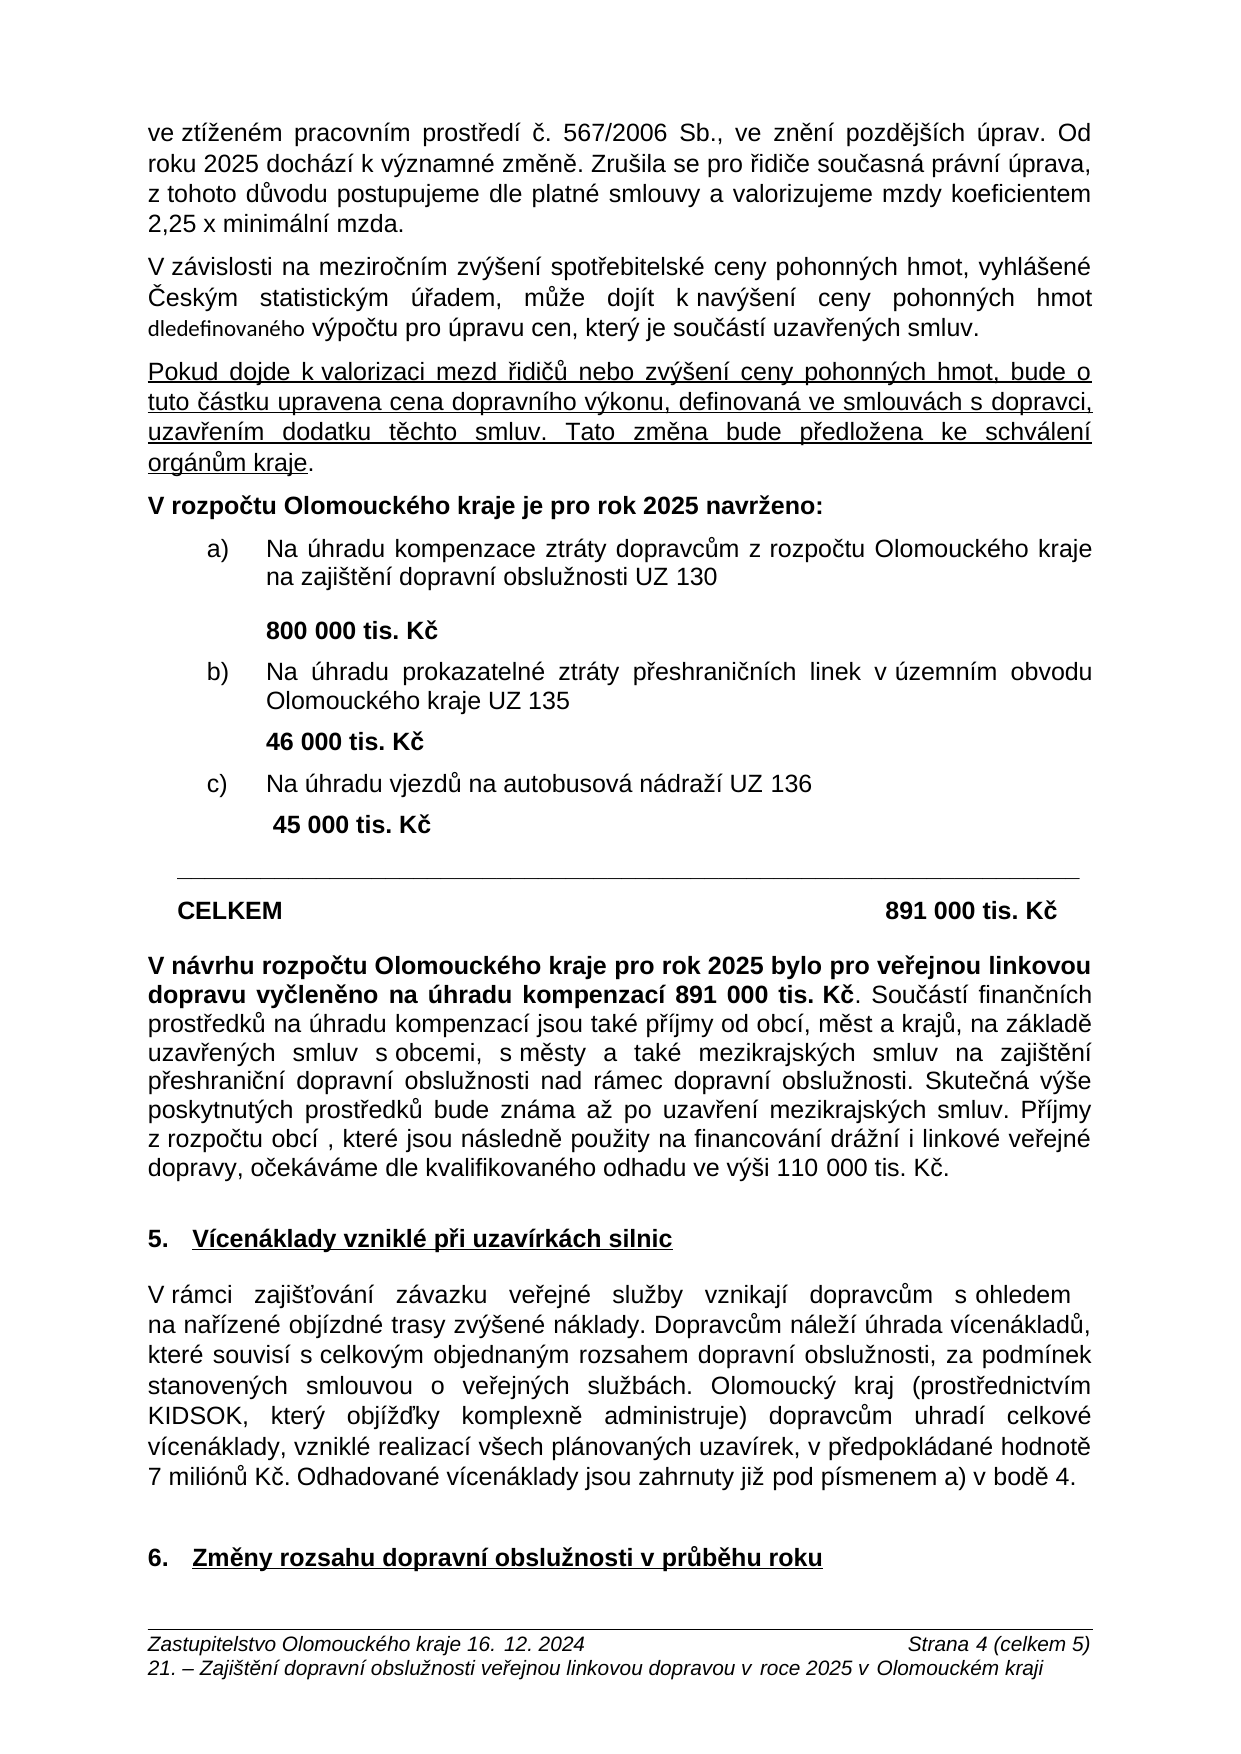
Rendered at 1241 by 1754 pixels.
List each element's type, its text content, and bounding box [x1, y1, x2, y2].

text 45 000 tis. Kč [266, 810, 1093, 838]
text 5. Vícenáklady vzniklé při uzavírkách silnic [148, 1224, 1093, 1253]
text 800 000 tis. Kč [266, 616, 1093, 645]
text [148, 118, 1093, 238]
text 6. Změny rozsahu dopravní obslužnosti v průběhu roku [148, 1543, 1093, 1571]
list Na úhradu vjezdů na autobusová nádraží UZ 136 [207, 768, 1093, 797]
text V rozpočtu Olomouckého kraje je pro rok 2025 navrženo: [148, 491, 1093, 519]
text Pokud dojde k valorizaci mezd řidičů nebo zvýšení ceny pohonných hmot, bude o tuto částku upravena cena dopravního výkonu, definovaná ve smlouvách s dopravci, uzavřením dodatku těchto smluv. Tato změna bude předložena ke schválení orgánům kraje. [148, 356, 1093, 412]
list Na úhradu kompenzace ztráty dopravcům z rozpočtu Olomouckého kraje na zajištění dopravní obslužnosti UZ 130 [207, 533, 1093, 591]
text 46 000 tis. Kč [266, 727, 1093, 756]
text V návrhu rozpočtu Olomouckého kraje pro rok 2025 bylo pro veřejnou linkovou dopravu vyčleněno na úhradu kompenzací 891 000 tis. Kč. Součástí finančních prostředků na úhradu kompenzací jsou také příjmy od obcí, měst a krajů, na základě uzavřených smluv s obcemi, s městy a také mezikrajských smluv na zajištění přeshraniční dopravní obslužnosti nad rámec dopravní obslužnosti. Skutečná výše poskytnutých prostředků bude známa až po uzavření mezikrajských smluv. Příjmy z rozpočtu obcí , které jsou následně použity na financování drážní i linkové veřejné dopravy, očekáváme dle kvalifikovaného odhadu ve výši 110 000 tis. Kč. [148, 951, 1093, 1181]
text V rámci zajišťování závazku veřejné služby vznikají dopravcům s ohledem na nařízené objízdné trasy zvýšené náklady. Dopravcům náleží úhrada vícenákladů, které souvisí s celkovým objednaným rozsahem dopravní obslužnosti, za podmínek stanovených smlouvou o veřejných službách. Olomoucký kraj (prostřednictvím KIDSOK, který objížďky komplexně administruje) dopravcům uhradí celkové vícenáklady, vzniklé realizací všech plánovaných uzavírek, v předpokládané hodnotě 7 miliónů Kč. Odhadované vícenáklady jsou zahrnuty již pod písmenem a) v bodě 4. [148, 1280, 1093, 1491]
text V závislosti na meziročním zvýšení spotřebitelské ceny pohonných hmot, vyhlášené Českým statistickým úřadem, může dojít k navýšení ceny pohonných hmot dledefinovaného výpočtu pro úpravu cen, který je součástí uzavřených smluv. [148, 252, 1093, 342]
list Na úhradu prokazatelné ztráty přeshraničních linek v územním obvodu Olomouckého kraje UZ 135 [207, 657, 1093, 715]
text CELKEM 891 000 tis. Kč [177, 896, 1093, 925]
text _________________________________________________________________ [177, 853, 1093, 882]
text Pokud dojde k valorizaci mezd řidičů nebo zvýšení ceny pohonných hmot, bude o tuto částku upravena cena dopravního výkonu, definovaná ve smlouvách s dopravci, uzavřením dodatku těchto smluv. Tato změna bude předložena ke schválení orgánům kraje. [148, 413, 1093, 476]
